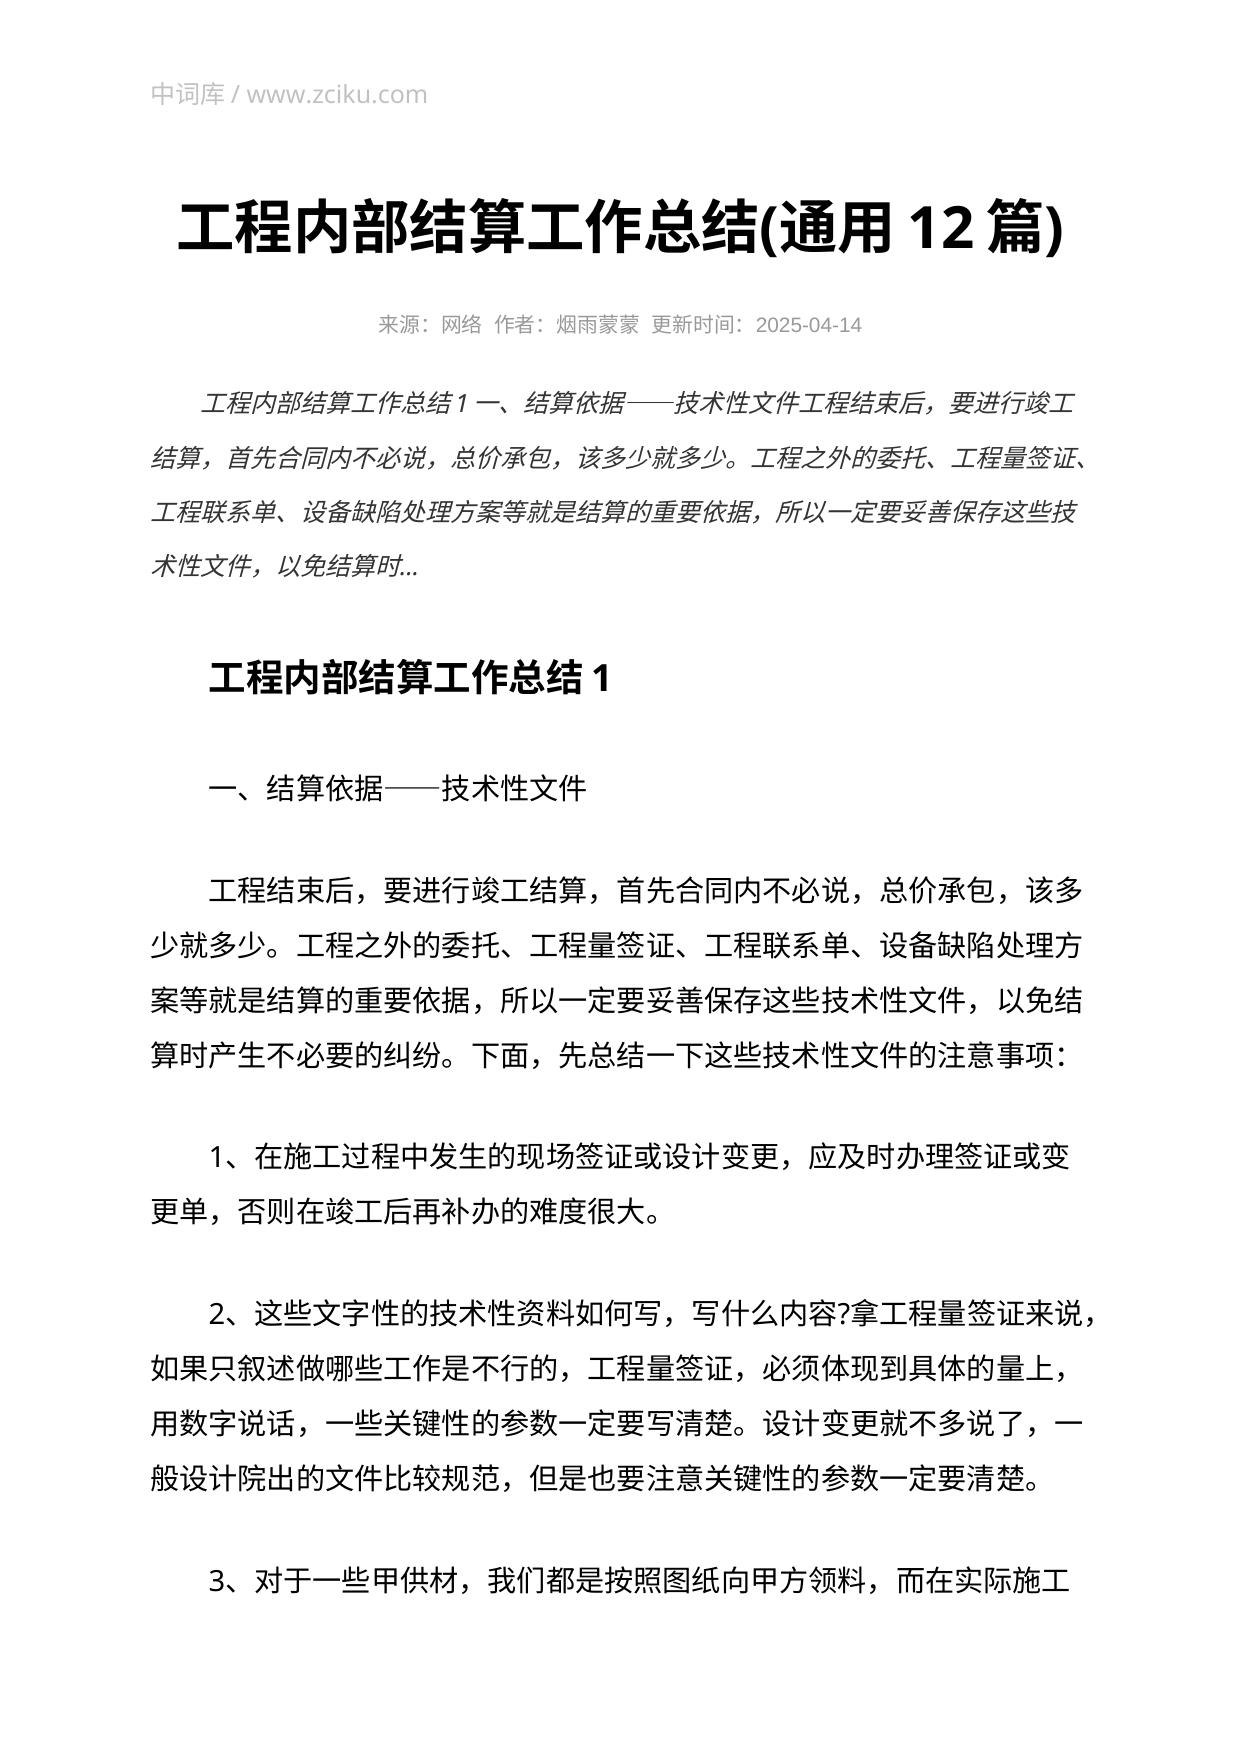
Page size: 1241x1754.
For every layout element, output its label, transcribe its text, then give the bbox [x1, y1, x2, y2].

text 来源：网络 作者：烟雨蒙蒙 更新时间：2025-04-14 [150, 313, 1090, 337]
subtitle 工程内部结算工作总结(通用12篇) [150, 181, 1090, 266]
text 2、这些文字性的技术性资料如何写，写什么内容?拿工程量签证来说，如果只叙述做哪些工作是不行的，工程量签证，必须体现到具体的量上，用数字说话，一些关键性的参数一定要写清楚。设计变更就不多说了，一般设计院出的文件比较规范，但是也要注意关键性的参数一定要清楚。 [150, 1291, 1090, 1498]
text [150, 1557, 1090, 1600]
text 一、结算依据——技术性文件 [150, 766, 1090, 808]
text 工程内部结算工作总结1一、结算依据——技术性文件工程结束后，要进行竣工结算，首先合同内不必说，总价承包，该多少就多少。工程之外的委托、工程量签证、工程联系单、设备缺陷处理方案等就是结算的重要依据，所以一定要妥善保存这些技术性文件，以免结算时... [150, 384, 1090, 583]
text 1、在施工过程中发生的现场签证或设计变更，应及时办理签证或变更单，否则在竣工后再补办的难度很大。 [150, 1134, 1090, 1231]
text 工程结束后，要进行竣工结算，首先合同内不必说，总价承包，该多少就多少。工程之外的委托、工程量签证、工程联系单、设备缺陷处理方案等就是结算的重要依据，所以一定要妥善保存这些技术性文件，以免结算时产生不必要的纠纷。下面，先总结一下这些技术性文件的注意事项： [150, 867, 1090, 1074]
text 工程内部结算工作总结1 [150, 648, 1090, 703]
